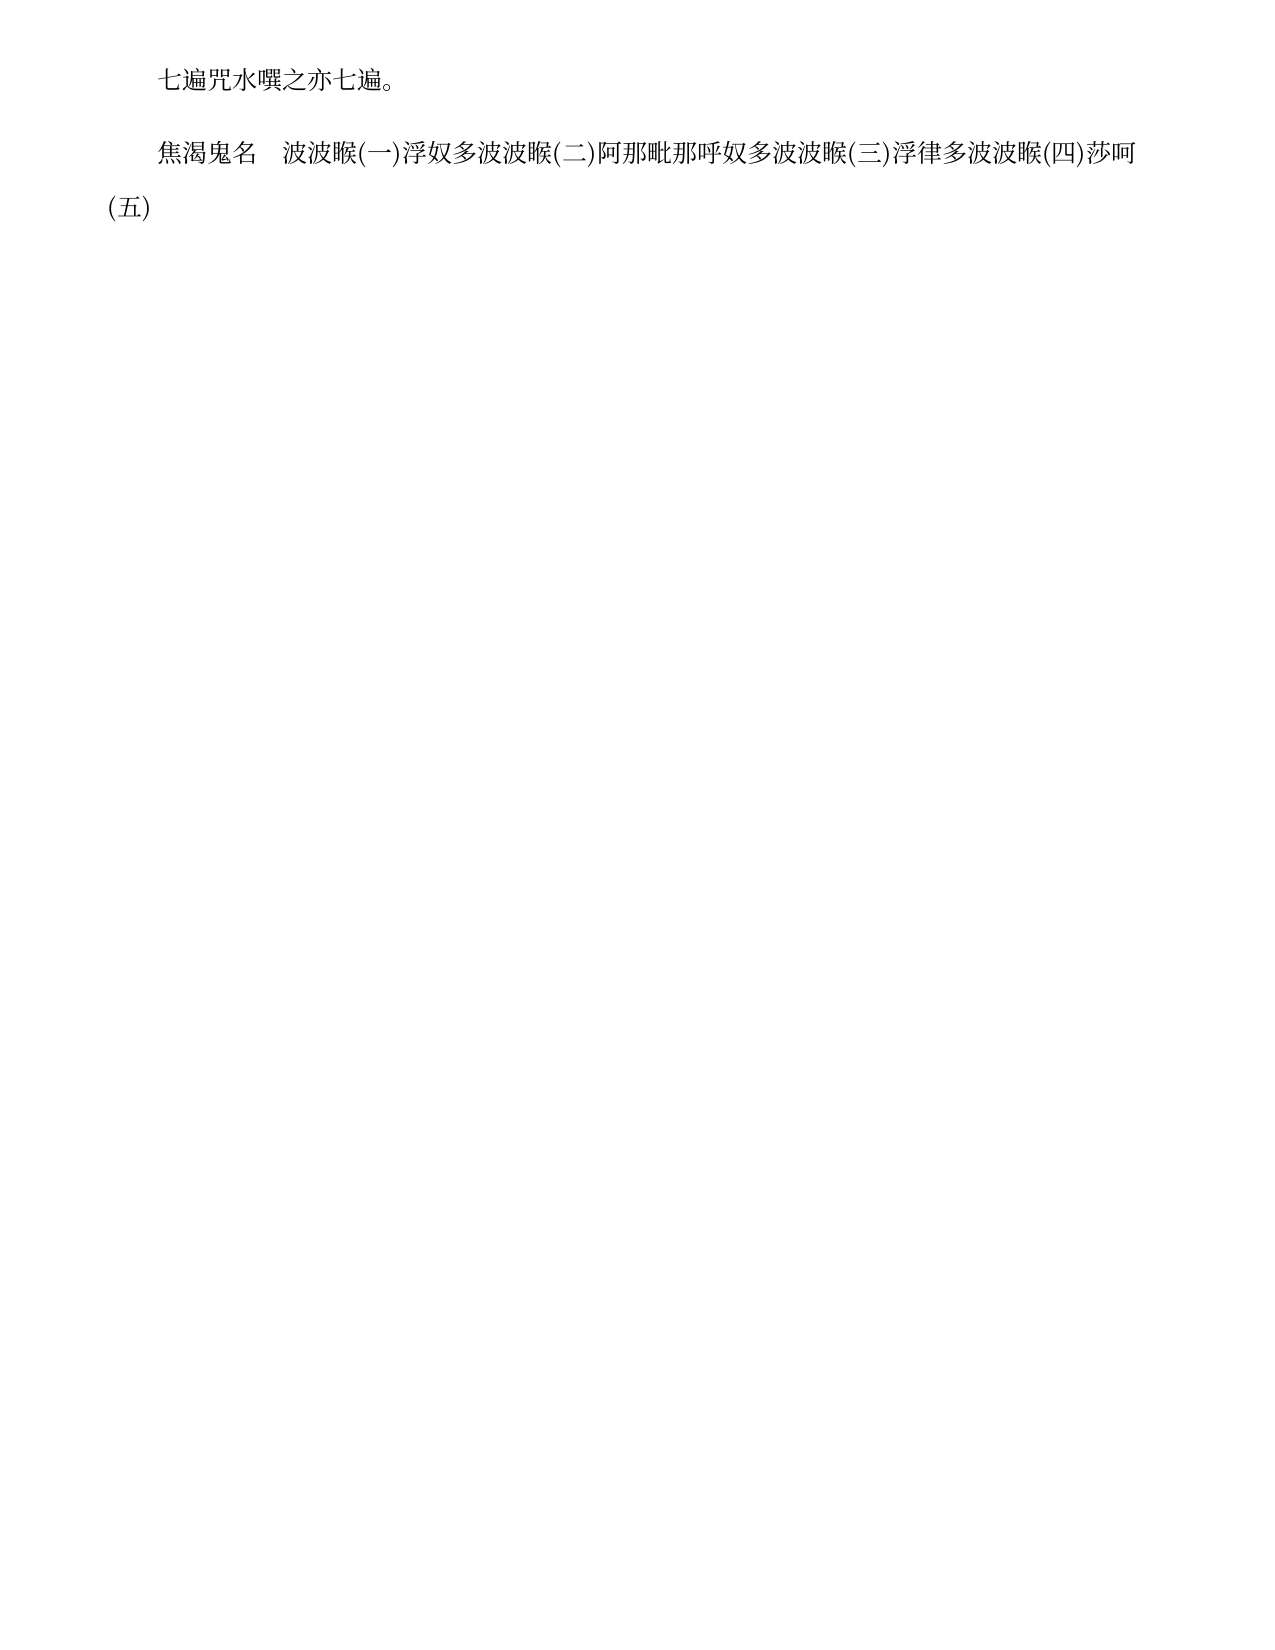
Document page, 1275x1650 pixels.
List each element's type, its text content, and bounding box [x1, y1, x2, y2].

text 七遍咒水噀之亦七遍。 [157, 60, 1208, 96]
text 焦渴鬼名 波波睺(一)浮奴多波波睺(二)阿那毗那呼奴多波波睺(三)浮律多波波睺(四)莎呵(五) [107, 133, 1165, 223]
